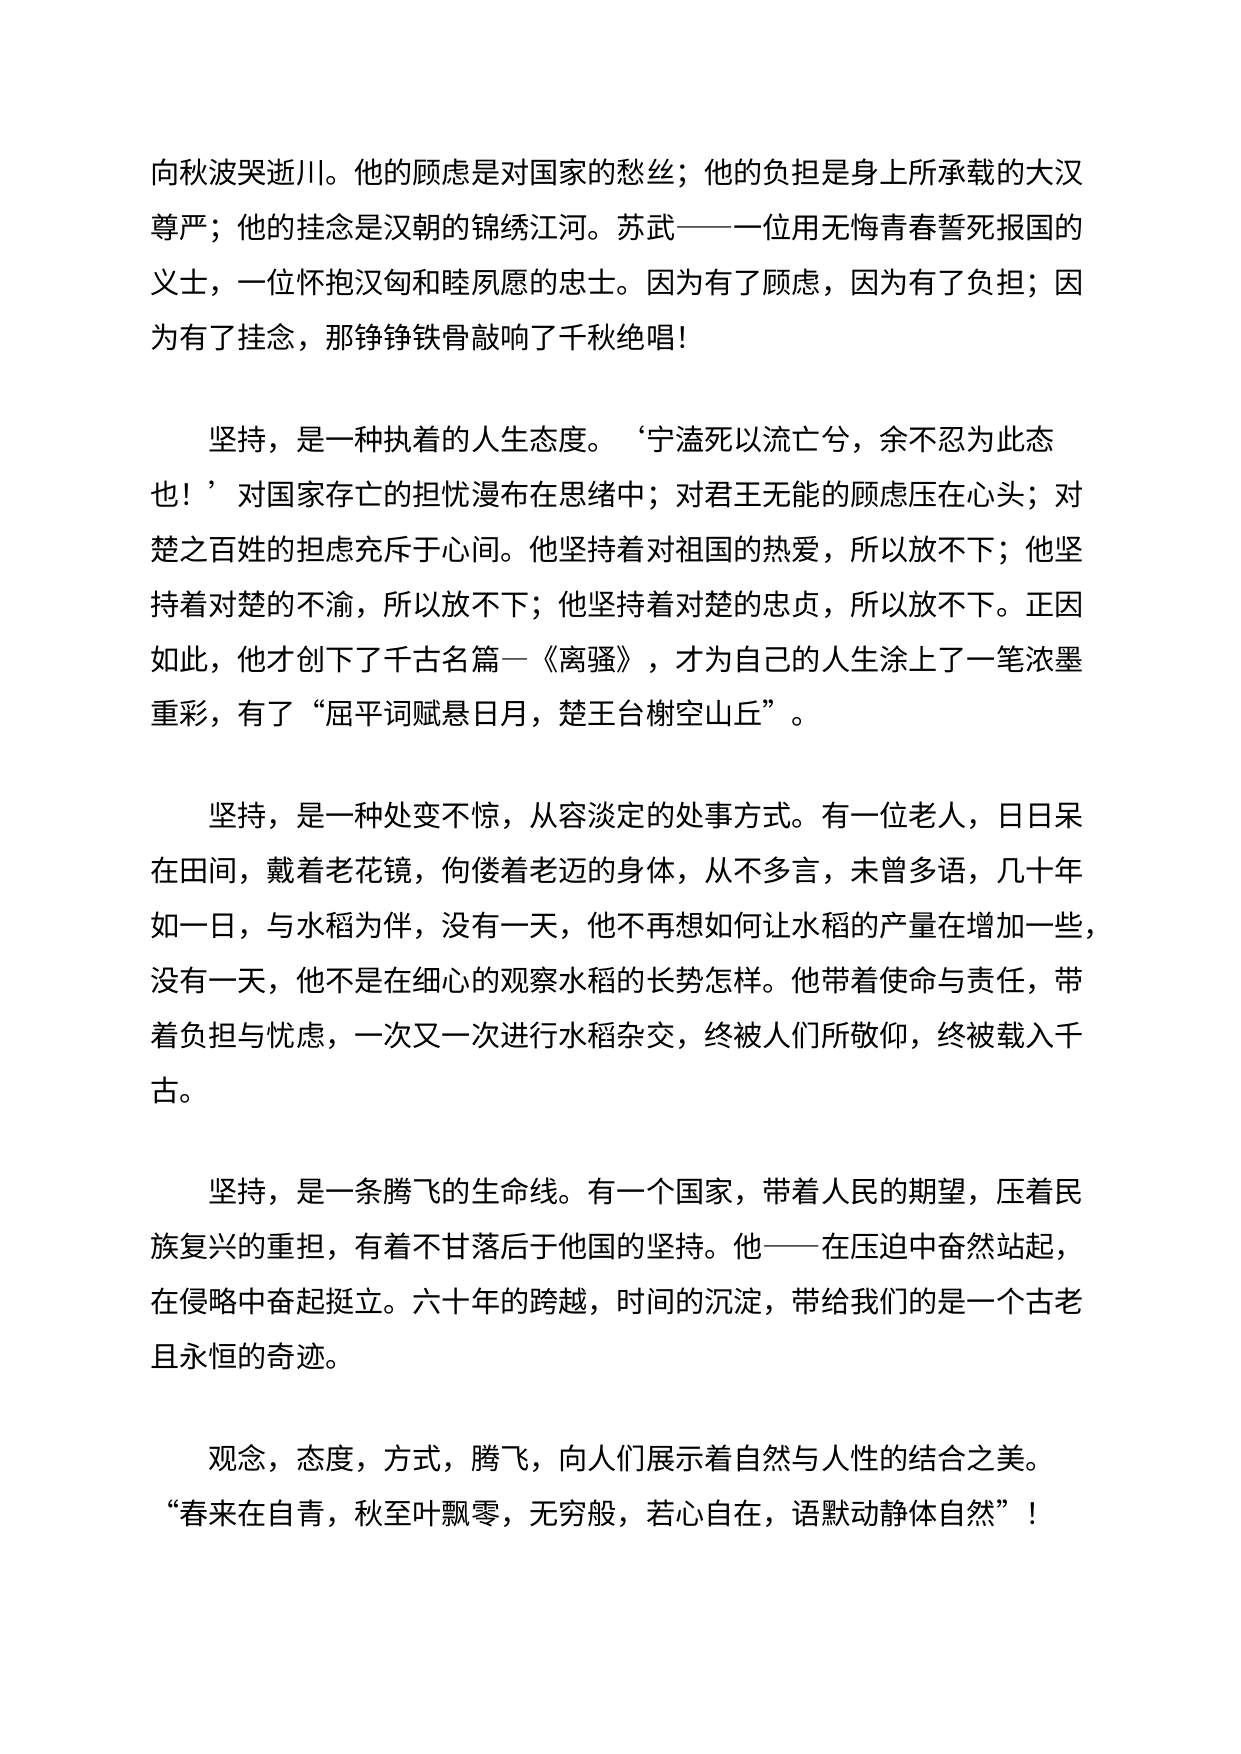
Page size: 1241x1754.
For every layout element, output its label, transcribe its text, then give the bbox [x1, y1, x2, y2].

text 坚持，是一条腾飞的生命线。有一个国家，带着人民的期望，压着民族复兴的重担，有着不甘落后于他国的坚持。他——在压迫中奋然站起，在侵略中奋起挺立。六十年的跨越，时间的沉淀，带给我们的是一个古老且永恒的奇迹。 [150, 1169, 1090, 1376]
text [150, 150, 1090, 357]
text 观念，态度，方式，腾飞，向人们展示着自然与人性的结合之美。“春来在自青，秋至叶飘零，无穷般，若心自在，语默动静体自然”！ [150, 1435, 1090, 1533]
text 坚持，是一种执着的人生态度。‘宁溘死以流亡兮，余不忍为此态也！’对国家存亡的担忧漫布在思绪中；对君王无能的顾虑压在心头；对楚之百姓的担虑充斥于心间。他坚持着对祖国的热爱，所以放不下；他坚持着对楚的不渝，所以放不下；他坚持着对楚的忠贞，所以放不下。正因如此，他才创下了千古名篇—《离骚》，才为自己的人生涂上了一笔浓墨重彩，有了“屈平词赋悬日月，楚王台榭空山丘”。 [150, 416, 1090, 733]
text 坚持，是一种处变不惊，从容淡定的处事方式。有一位老人，日日呆在田间，戴着老花镜，佝偻着老迈的身体，从不多言，未曾多语，几十年如一日，与水稻为伴，没有一天，他不再想如何让水稻的产量在增加一些，没有一天，他不是在细心的观察水稻的长势怎样。他带着使命与责任，带着负担与忧虑，一次又一次进行水稻杂交，终被人们所敬仰，终被载入千古。 [150, 793, 1090, 1109]
